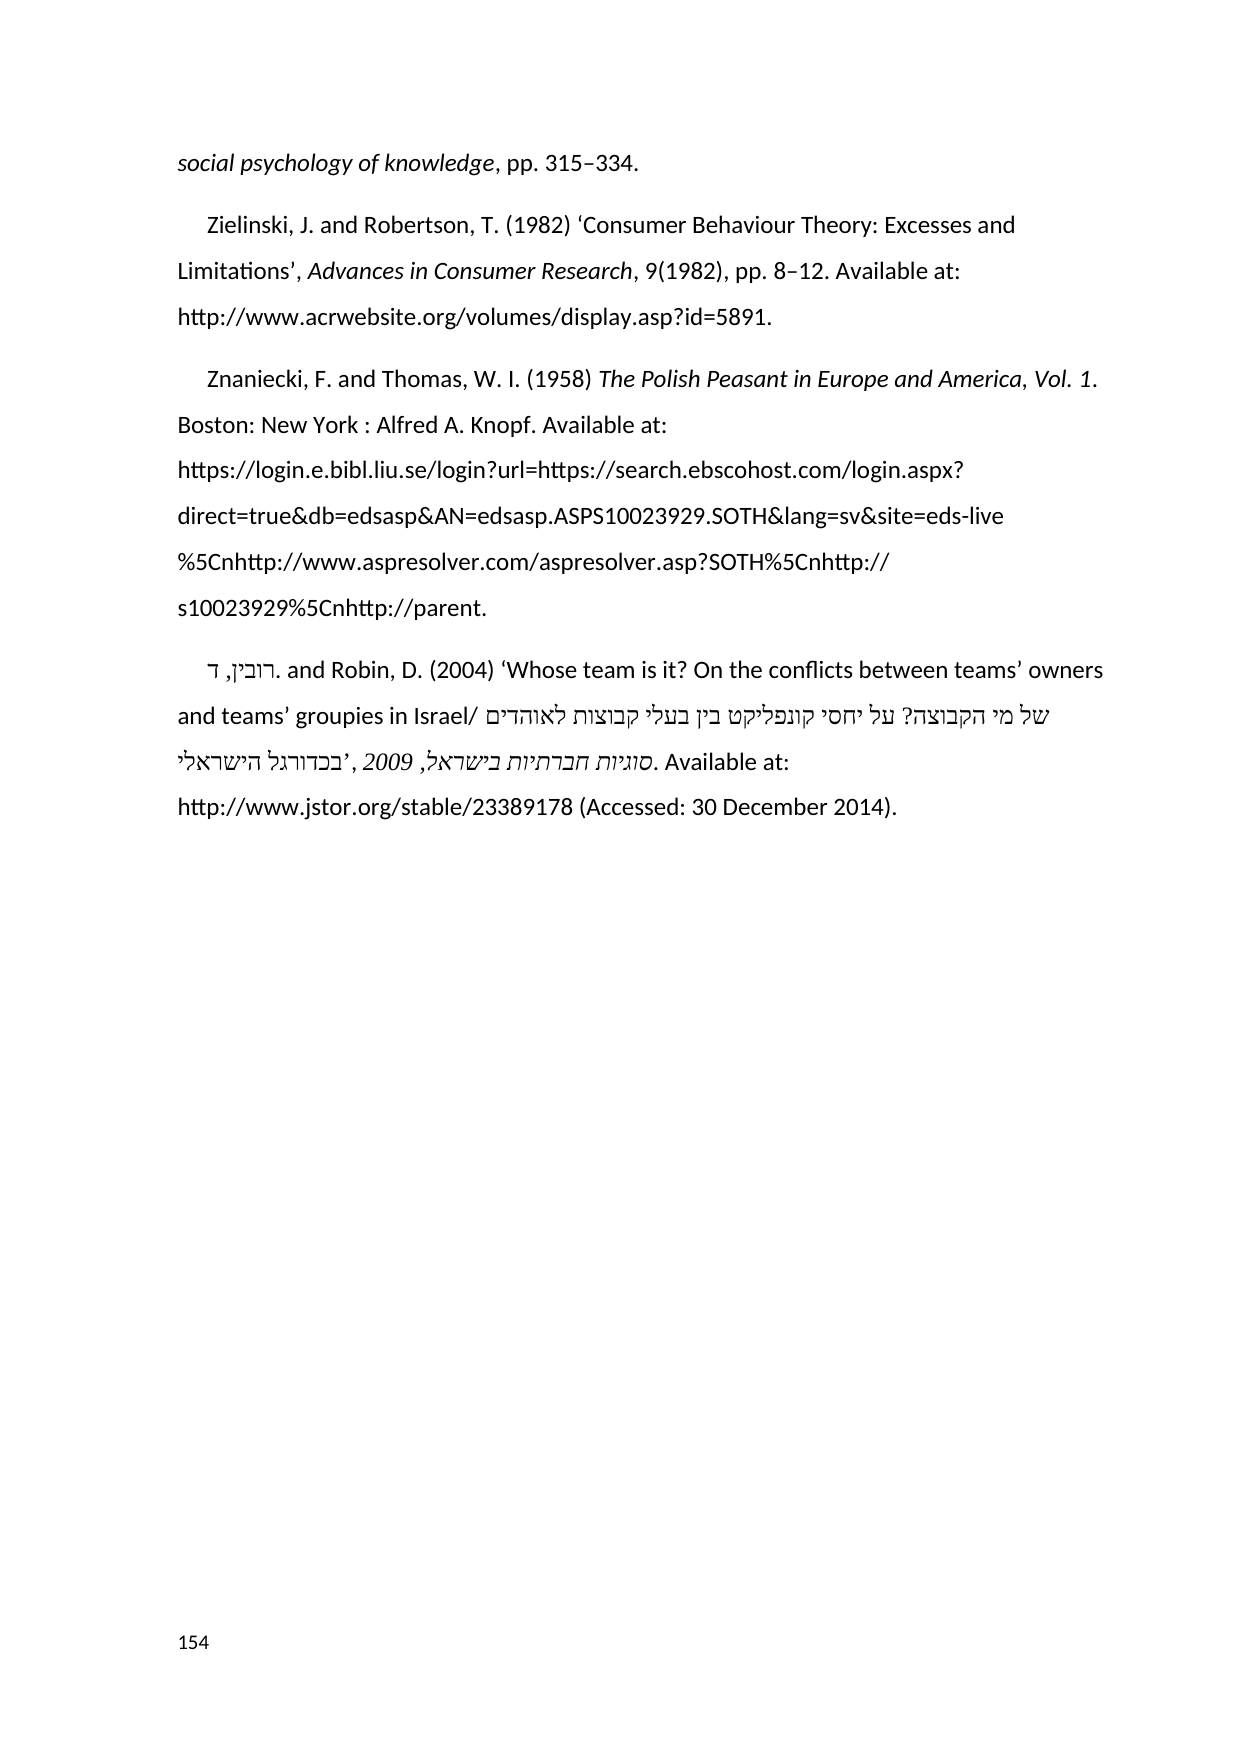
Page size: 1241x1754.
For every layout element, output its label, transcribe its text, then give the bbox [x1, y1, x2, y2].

text רובין, ד. and Robin, D. (2004) ‘Whose team is it? On the conflicts between teams’ owners and teams’ groupies in Israel/של מי הקבוצה? על יחסי קונפליקט בין בעלי קבוצות לאוהדים בכדורגל הישראלי‎’, סוגיות חברתיות בישראל, 2009‎. Available at: http://www.jstor.org/stable/23389178 (Accessed: 30 December 2014). [177, 654, 1122, 822]
text Znaniecki, F. and Thomas, W. I. (1958) The Polish Peasant in Europe and America, Vol. 1. Boston: New York : Alfred A. Knopf. Available at: https://login.e.bibl.liu.se/login?url=https://search.ebscohost.com/login.aspx?direct=true&db=edsasp&AN=edsasp.ASPS10023929.SOTH&lang=sv&site=eds-live%5Cnhttp://www.aspresolver.com/aspresolver.asp?SOTH%5Cnhttp://s10023929%5Cnhttp://parent. [177, 363, 1122, 622]
text Zielinski, J. and Robertson, T. (1982) ‘Consumer Behaviour Theory: Excesses and Limitations’, Advances in Consumer Research, 9(1982), pp. 8–12. Available at: http://www.acrwebsite.org/volumes/display.asp?id=5891. [177, 209, 1122, 331]
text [177, 147, 1122, 177]
